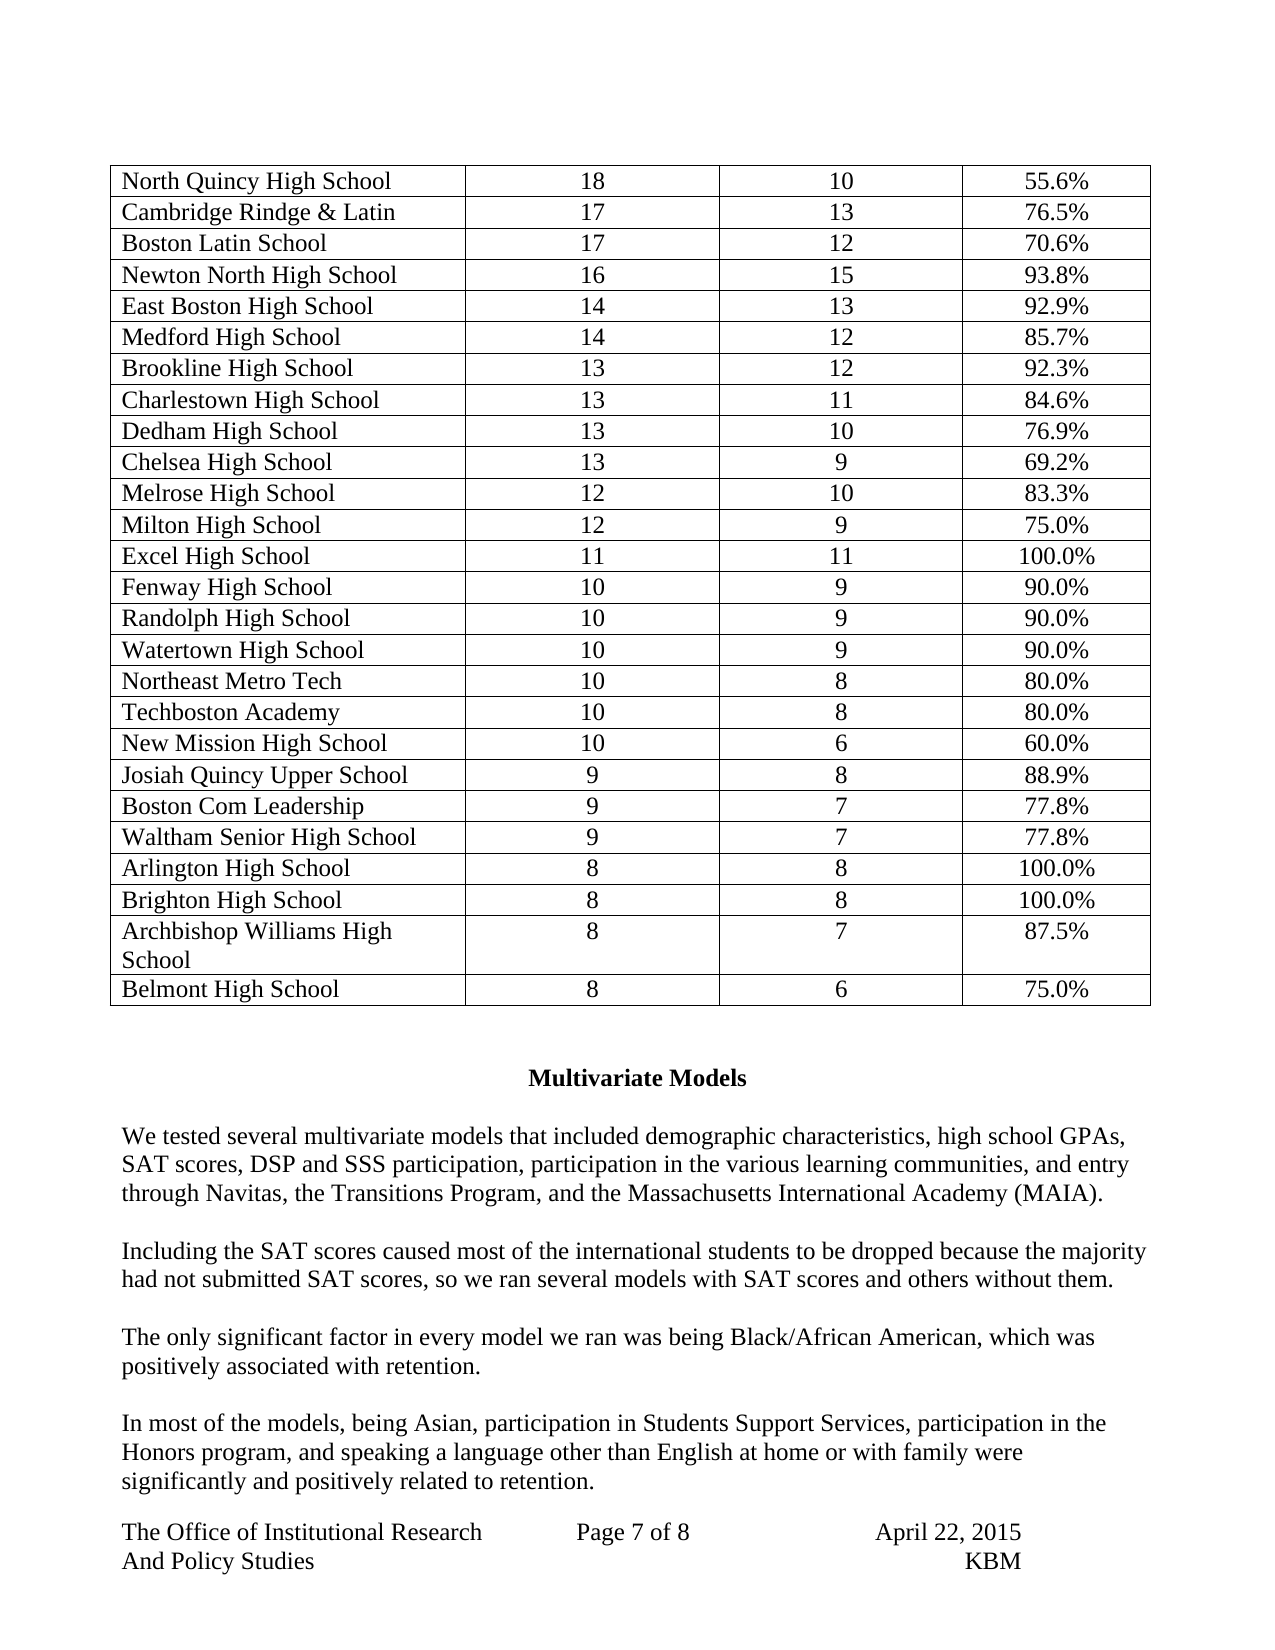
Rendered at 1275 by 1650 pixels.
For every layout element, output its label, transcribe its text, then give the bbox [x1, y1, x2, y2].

table_cell 10 [720, 166, 962, 196]
table_cell 18 [466, 166, 719, 196]
table_cell 13 [466, 416, 719, 446]
table_cell Medford High School [111, 322, 465, 352]
table_cell 11 [720, 541, 962, 571]
table_cell 9 [720, 604, 962, 634]
table_cell 92.3% [963, 354, 1150, 384]
table_cell Chelsea High School [111, 447, 465, 477]
table_cell 10 [720, 416, 962, 446]
table_cell New Mission High School [111, 729, 465, 759]
table_cell 17 [466, 229, 719, 259]
table_cell 75.0% [963, 975, 1150, 1005]
table_cell 10 [466, 635, 719, 665]
table_cell Brookline High School [111, 354, 465, 384]
table_cell 8 [466, 854, 719, 884]
table_cell 12 [466, 479, 719, 509]
table_cell 88.9% [963, 760, 1150, 790]
table_cell 76.9% [963, 416, 1150, 446]
table_cell 12 [720, 354, 962, 384]
table_cell Archbishop Williams High School [111, 916, 465, 973]
text Multivariate Models [121, 1063, 1153, 1092]
table_cell 12 [720, 229, 962, 259]
table_cell 77.8% [963, 822, 1150, 852]
table_cell 100.0% [963, 541, 1150, 571]
table_cell Randolph High School [111, 604, 465, 634]
table_cell 13 [466, 385, 719, 415]
table_cell Excel High School [111, 541, 465, 571]
table_cell 16 [466, 260, 719, 290]
table_cell 9 [466, 791, 719, 821]
table_cell 8 [720, 760, 962, 790]
table_cell 10 [466, 666, 719, 696]
table_cell Belmont High School [111, 975, 465, 1005]
table_cell Arlington High School [111, 854, 465, 884]
table_cell 84.6% [963, 385, 1150, 415]
table_cell 8 [720, 697, 962, 727]
table_cell 7 [720, 822, 962, 852]
table_cell 83.3% [963, 479, 1150, 509]
table_cell 77.8% [963, 791, 1150, 821]
text The only significant factor in every model we ran was being Black/African American, which was positively associated with retention. [121, 1322, 1153, 1379]
table_cell 90.0% [963, 635, 1150, 665]
table_cell 60.0% [963, 729, 1150, 759]
table_cell 8 [720, 666, 962, 696]
table_cell Newton North High School [111, 260, 465, 290]
table_cell 69.2% [963, 447, 1150, 477]
table_cell Watertown High School [111, 635, 465, 665]
table_cell 80.0% [963, 697, 1150, 727]
table_cell 15 [720, 260, 962, 290]
text We tested several multivariate models that included demographic characteristics, high school GPAs, SAT scores, DSP and SSS participation, participation in the various learning communities, and entry through Navitas, the Transitions Program, and the Massachusetts International Academy (MAIA). [121, 1121, 1153, 1207]
table_cell 14 [466, 322, 719, 352]
table_cell 80.0% [963, 666, 1150, 696]
table_cell 17 [466, 197, 719, 227]
table_cell 93.8% [963, 260, 1150, 290]
table_cell North Quincy High School [111, 166, 465, 196]
table_cell 10 [466, 604, 719, 634]
table_cell Milton High School [111, 510, 465, 540]
table_cell 92.9% [963, 291, 1150, 321]
table_cell Brighton High School [111, 885, 465, 915]
table_cell 6 [720, 975, 962, 1005]
table_cell 12 [720, 322, 962, 352]
table_cell Charlestown High School [111, 385, 465, 415]
table_cell 70.6% [963, 229, 1150, 259]
table_cell Waltham Senior High School [111, 822, 465, 852]
table_cell 87.5% [963, 916, 1150, 973]
table_cell 9 [466, 822, 719, 852]
table_cell 76.5% [963, 197, 1150, 227]
table_cell 14 [466, 291, 719, 321]
table_cell Dedham High School [111, 416, 465, 446]
table_cell 9 [720, 510, 962, 540]
table_cell Northeast Metro Tech [111, 666, 465, 696]
table_cell 10 [720, 479, 962, 509]
table_cell East Boston High School [111, 291, 465, 321]
table_cell 7 [720, 791, 962, 821]
table_cell 8 [720, 854, 962, 884]
table_cell Josiah Quincy Upper School [111, 760, 465, 790]
table_cell 11 [720, 385, 962, 415]
table_cell 85.7% [963, 322, 1150, 352]
table_cell 9 [466, 760, 719, 790]
table_cell 6 [720, 729, 962, 759]
table_cell 8 [466, 916, 719, 973]
table_cell 9 [720, 635, 962, 665]
table_cell 8 [466, 885, 719, 915]
table_cell 13 [466, 447, 719, 477]
table_cell Boston Com Leadership [111, 791, 465, 821]
table_cell 55.6% [963, 166, 1150, 196]
table_cell 11 [466, 541, 719, 571]
table_cell 8 [466, 975, 719, 1005]
text Including the SAT scores caused most of the international students to be dropped because the majority had not submitted SAT scores, so we ran several models with SAT scores and others without them. [121, 1236, 1153, 1293]
table_cell 12 [466, 510, 719, 540]
table_cell 100.0% [963, 854, 1150, 884]
table_cell Cambridge Rindge & Latin [111, 197, 465, 227]
table_cell 8 [720, 885, 962, 915]
text In most of the models, being Asian, participation in Students Support Services, participation in the Honors program, and speaking a language other than English at home or with family were significantly and positively related to retention. [121, 1408, 1153, 1494]
table_cell 7 [720, 916, 962, 973]
table_cell 90.0% [963, 604, 1150, 634]
table_cell 10 [466, 572, 719, 602]
table_cell 100.0% [963, 885, 1150, 915]
table_cell Melrose High School [111, 479, 465, 509]
table_cell 75.0% [963, 510, 1150, 540]
table_cell 13 [720, 291, 962, 321]
table_cell Techboston Academy [111, 697, 465, 727]
table_cell Fenway High School [111, 572, 465, 602]
table_cell 13 [466, 354, 719, 384]
table_cell 90.0% [963, 572, 1150, 602]
table_cell 9 [720, 447, 962, 477]
table_cell Boston Latin School [111, 229, 465, 259]
table_cell 13 [720, 197, 962, 227]
table_cell 10 [466, 729, 719, 759]
table_cell 10 [466, 697, 719, 727]
table_cell 9 [720, 572, 962, 602]
